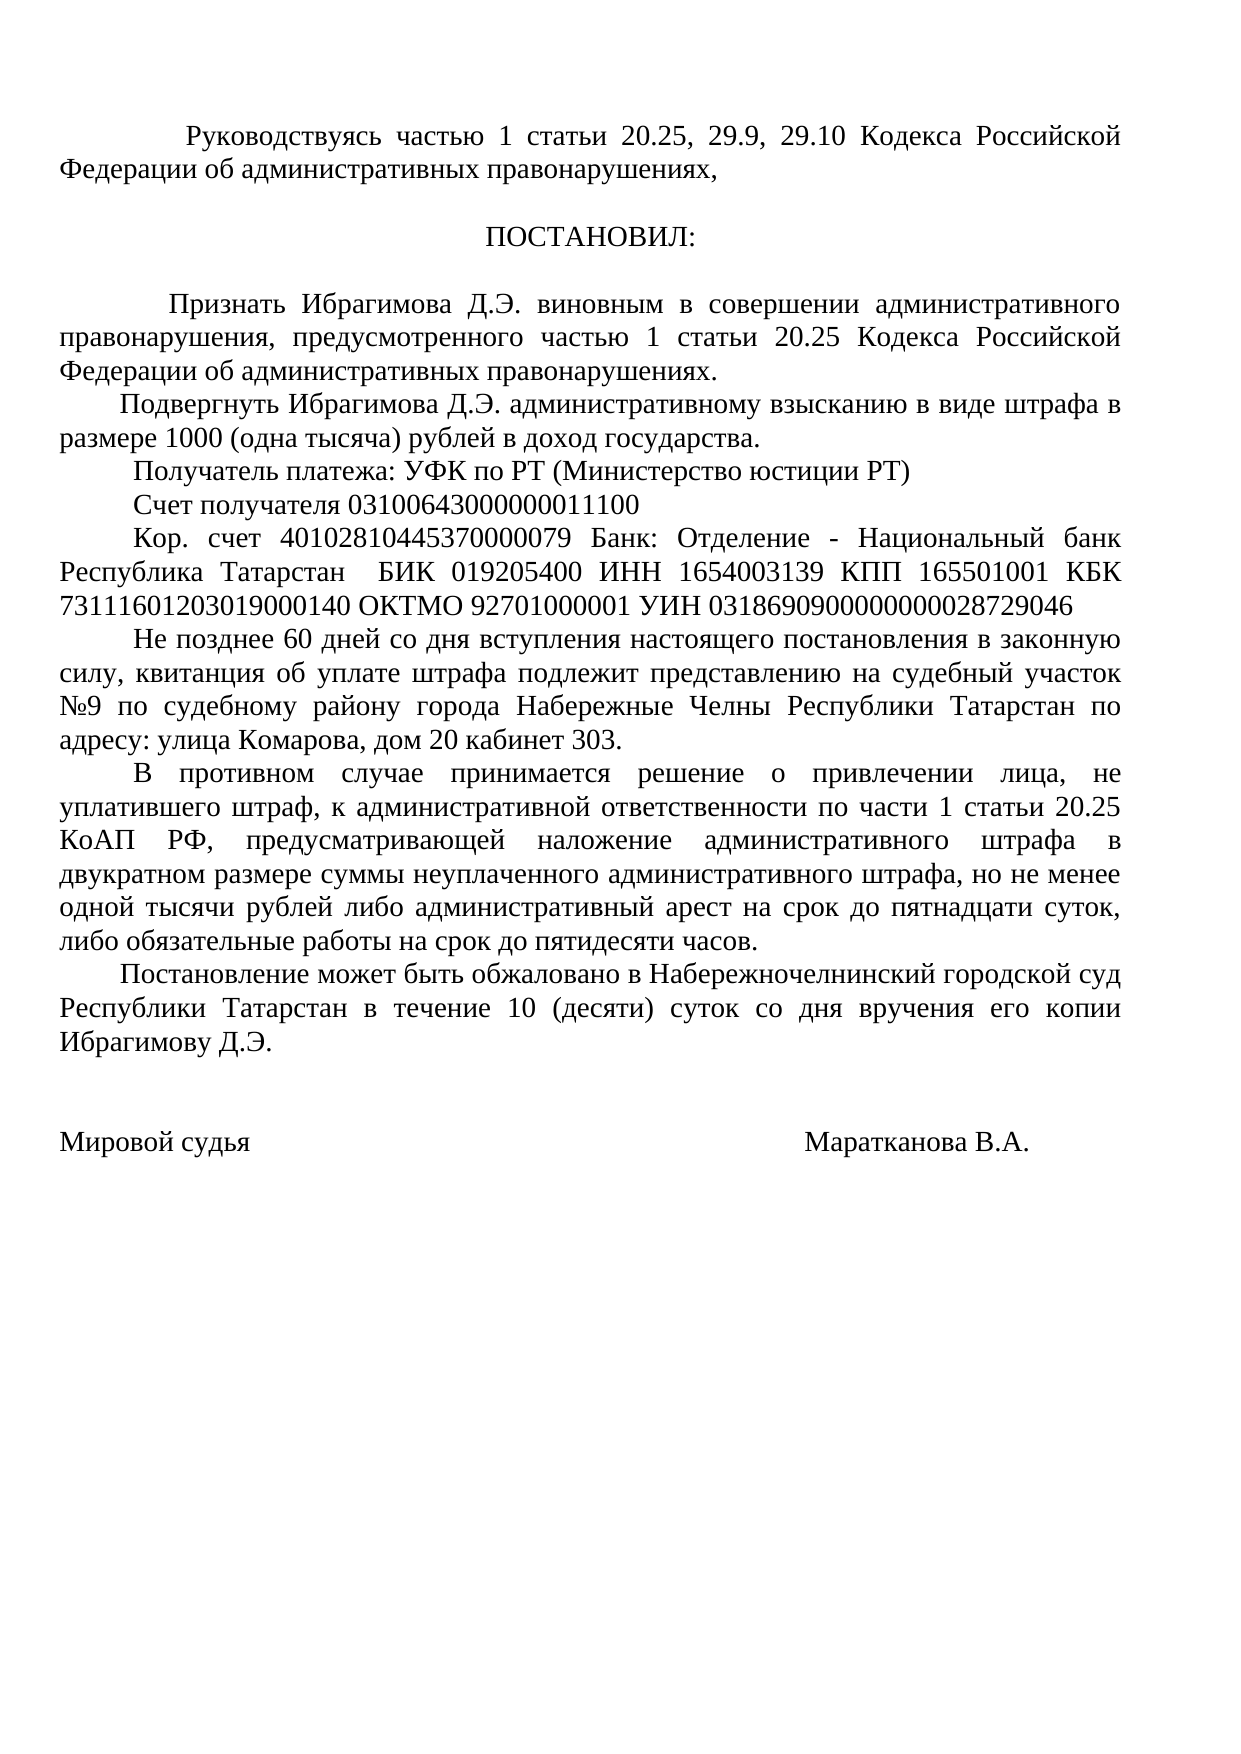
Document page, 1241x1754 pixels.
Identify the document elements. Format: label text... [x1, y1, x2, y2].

text Счет получателя 03100643000000011100 [59, 487, 1122, 521]
text Подвергнуть Ибрагимова Д.Э. административному взысканию в виде штрафа в размере 1000 (одна тысяча) рублей в доход государства. [59, 386, 1122, 453]
text ПОСТАНОВИЛ: [59, 219, 1122, 252]
text Кор. счет 40102810445370000079 Банк: Отделение - Национальный банк Республика Татарстан БИК 019205400 ИНН 1654003139 КПП 165501001 КБК 73111601203019000140 ОКТМО 92701000001 УИН 0318690900000000028729046 [59, 521, 1122, 621]
text Не позднее 60 дней со дня вступления настоящего постановления в законную силу, квитанция об уплате штрафа подлежит представлению на судебный участок №9 по судебному району города Набережные Челны Республики Татарстан по адресу: улица Комарова, дом 20 кабинет 303. [59, 621, 1122, 755]
text Мировой судья Маратканова В.А. [59, 1124, 1122, 1158]
text Получатель платежа: УФК по РТ (Министерство юстиции РТ) [59, 453, 1122, 487]
text Постановление может быть обжаловано в Набережночелнинский городской суд Республики Татарстан в течение 10 (десяти) суток со дня вручения его копии Ибрагимову Д.Э. [59, 957, 1122, 1057]
text В противном случае принимается решение о привлечении лица, не уплатившего штраф, к административной ответственности по части 1 статьи 20.25 КоАП РФ, предусматривающей наложение административного штрафа в двукратном размере суммы неуплаченного административного штрафа, но не менее одной тысячи рублей либо административный арест на срок до пятнадцати суток, либо обязательные работы на срок до пятидесяти часов. [59, 755, 1122, 957]
text Признать Ибрагимова Д.Э. виновным в совершении административного правонарушения, предусмотренного частью 1 статьи 20.25 Кодекса Российской Федерации об административных правонарушениях. [59, 286, 1122, 386]
text Руководствуясь частью 1 статьи 20.25, 29.9, 29.10 Кодекса Российской Федерации об административных правонарушениях, [59, 118, 1122, 185]
